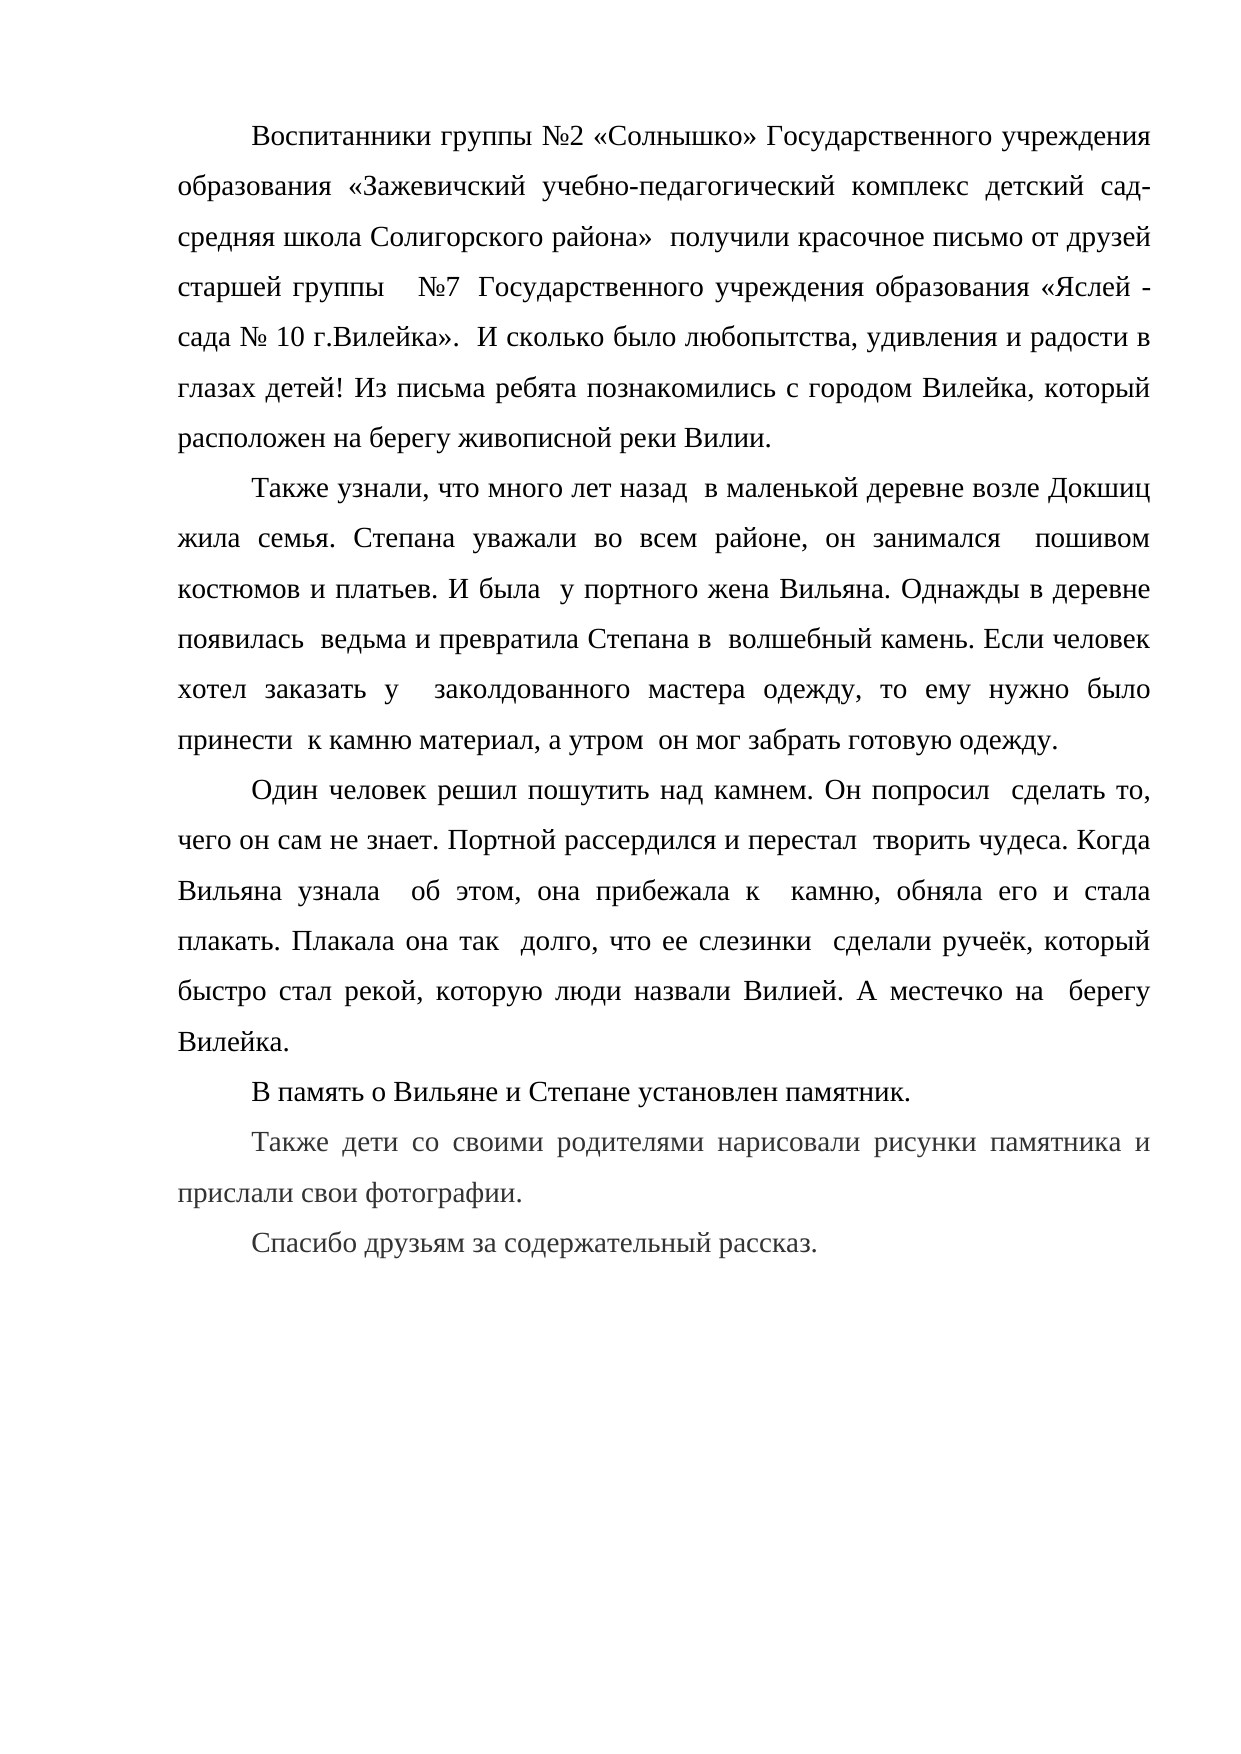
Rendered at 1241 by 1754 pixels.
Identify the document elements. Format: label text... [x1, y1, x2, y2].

text Один человек решил пошутить над камнем. Он попросил сделать то, чего он сам не знает. Портной рассердился и перестал творить чудеса. Когда Вильяна узнала об этом, она прибежала к камню, обняла его и стала плакать. Плакала она так долго, что ее слезинки сделали ручеёк, который быстро стал рекой, которую люди назвали Вилией. А местечко на берегу Вилейка. [177, 772, 1152, 1057]
text Также узнали, что много лет назад в маленькой деревне возле Докшиц жила семья. Степана уважали во всем районе, он занимался пошивом костюмов и платьев. И была у портного жена Вильяна. Однажды в деревне появилась ведьма и превратила Степана в волшебный камень. Если человек хотел заказать у заколдованного мастера одежду, то ему нужно было принести к камню материал, а утром он мог забрать готовую одежду. [177, 470, 1152, 755]
text В память о Вильяне и Степане установлен памятник. [177, 1074, 1152, 1108]
text Также дети со своими родителями нарисовали рисунки памятника и прислали свои фотографии. [177, 1124, 1152, 1208]
text Спасибо друзьям за содержательный рассказ. [177, 1225, 1152, 1258]
text Воспитанники группы №2 «Солнышко» Государственного учреждения образования «Зажевичский учебно-педагогический комплекс детский сад-средняя школа Солигорского района» получили красочное письмо от друзей старшей группы №7 Государственного учреждения образования «Яслей - сада № 10 г.Вилейка». И сколько было любопытства, удивления и радости в глазах детей! Из письма ребята познакомились с городом Вилейка, который расположен на берегу живописной реки Вилии. [177, 118, 1152, 453]
